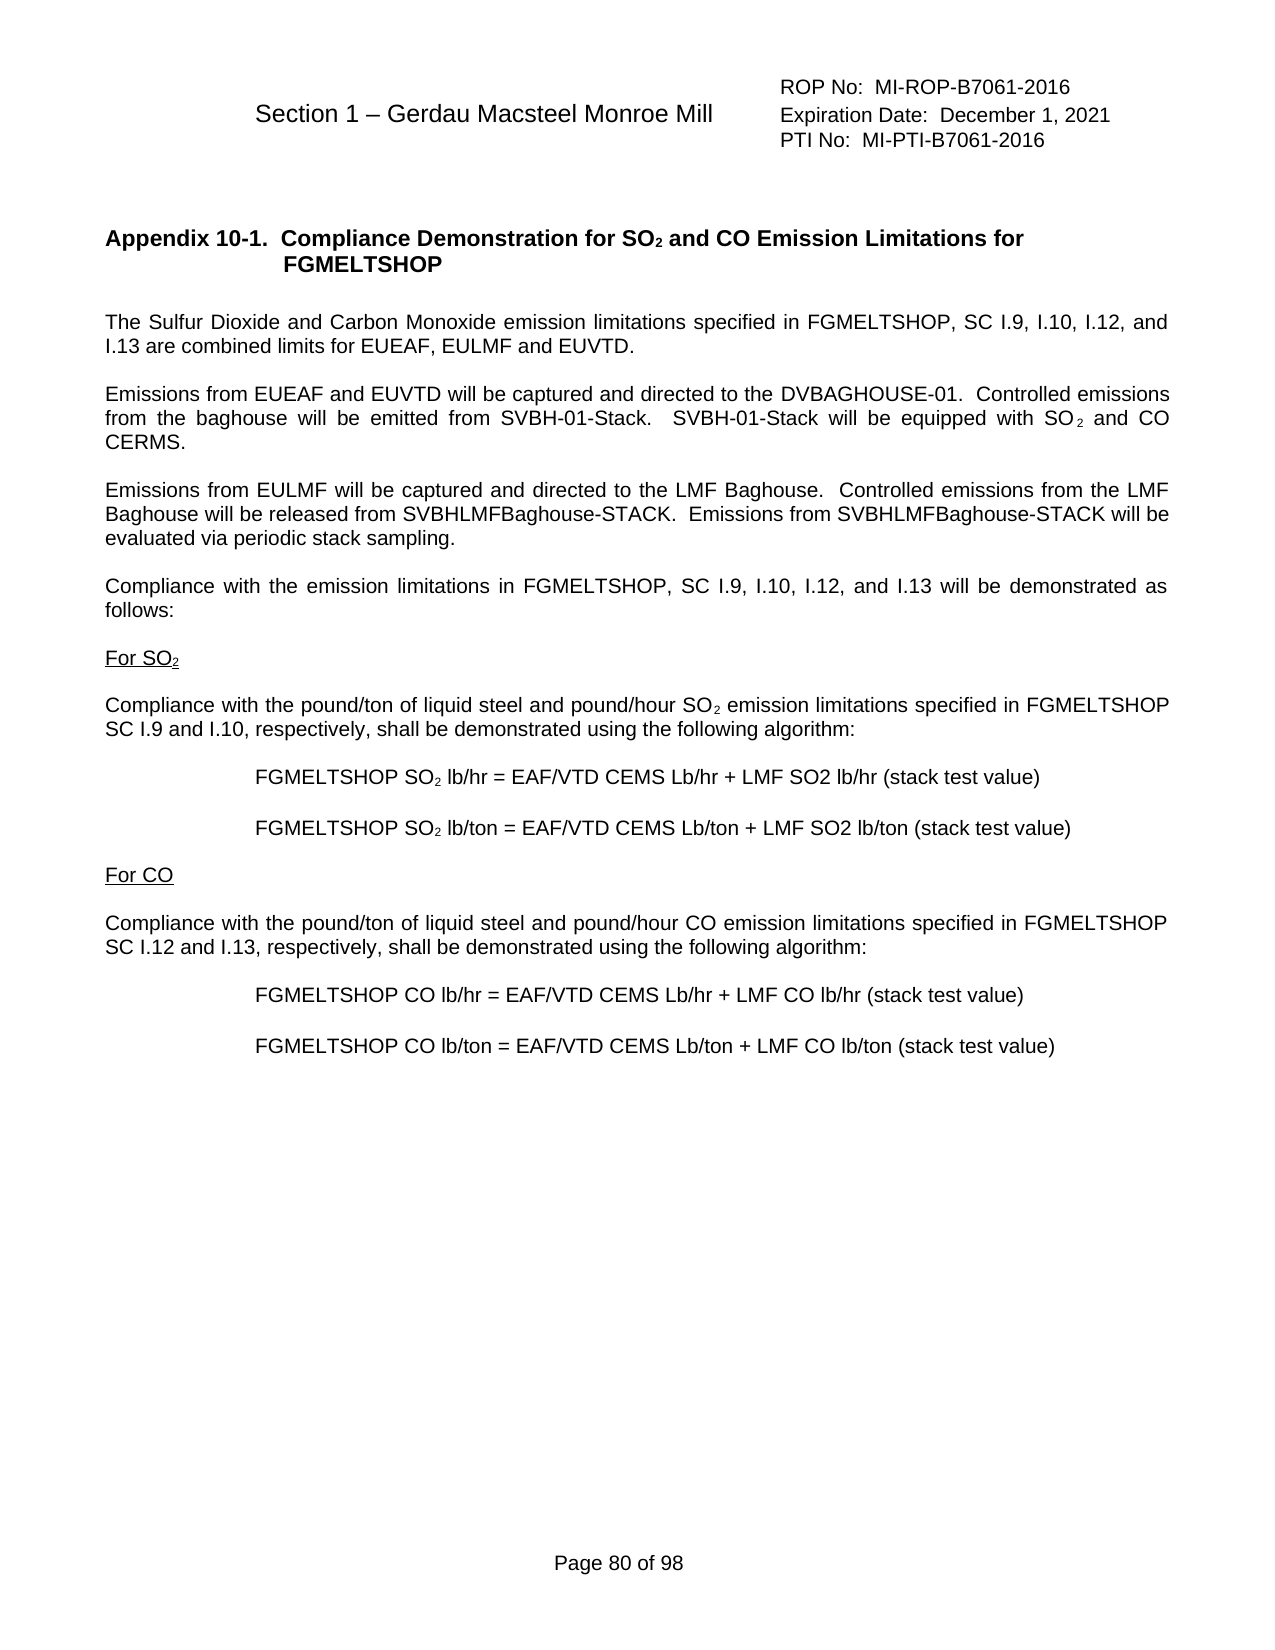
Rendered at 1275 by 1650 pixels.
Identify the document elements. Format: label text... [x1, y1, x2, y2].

text Emissions from EULMF will be captured and directed to the LMF Baghouse. Controlled emissions from the LMF Baghouse will be released from SVBHLMFBaghouse-STACK. Emissions from SVBHLMFBaghouse-STACK will be evaluated via periodic stack sampling. [105, 478, 1170, 549]
subtitle Appendix 10-1. Compliance Demonstration for SO2 and CO Emission Limitations for FGMELTSHOP [105, 224, 1170, 277]
text Emissions from EUEAF and EUVTD will be captured and directed to the DVBAGHOUSE-01. Controlled emissions from the baghouse will be emitted from SVBH-01-Stack. SVBH-01-Stack will be equipped with SO2 and CO CERMS. [105, 382, 1170, 454]
text Compliance with the pound/ton of liquid steel and pound/hour CO emission limitations specified in FGMELTSHOP SC I.12 and I.13, respectively, shall be demonstrated using the following algorithm: [105, 911, 1170, 959]
text The Sulfur Dioxide and Carbon Monoxide emission limitations specified in FGMELTSHOP, SC I.9, I.10, I.12, and I.13 are combined limits for EUEAF, EULMF and EUVTD. [105, 310, 1170, 358]
text FGMELTSHOP SO2 lb/hr = EAF/VTD CEMS Lb/hr + LMF SO2 lb/hr (stack test value) [105, 765, 1170, 789]
text FGMELTSHOP CO lb/hr = EAF/VTD CEMS Lb/hr + LMF CO lb/hr (stack test value) [105, 983, 1170, 1007]
text Compliance with the pound/ton of liquid steel and pound/hour SO2 emission limitations specified in FGMELTSHOP SC I.9 and I.10, respectively, shall be demonstrated using the following algorithm: [105, 693, 1170, 741]
text FGMELTSHOP CO lb/ton = EAF/VTD CEMS Lb/ton + LMF CO lb/ton (stack test value) [105, 1033, 1170, 1057]
text Compliance with the emission limitations in FGMELTSHOP, SC I.9, I.10, I.12, and I.13 will be demonstrated as follows: [105, 573, 1170, 621]
text For SO2 [105, 645, 1170, 669]
text For CO [105, 863, 1170, 887]
text FGMELTSHOP SO2 lb/ton = EAF/VTD CEMS Lb/ton + LMF SO2 lb/ton (stack test value) [105, 815, 1170, 839]
